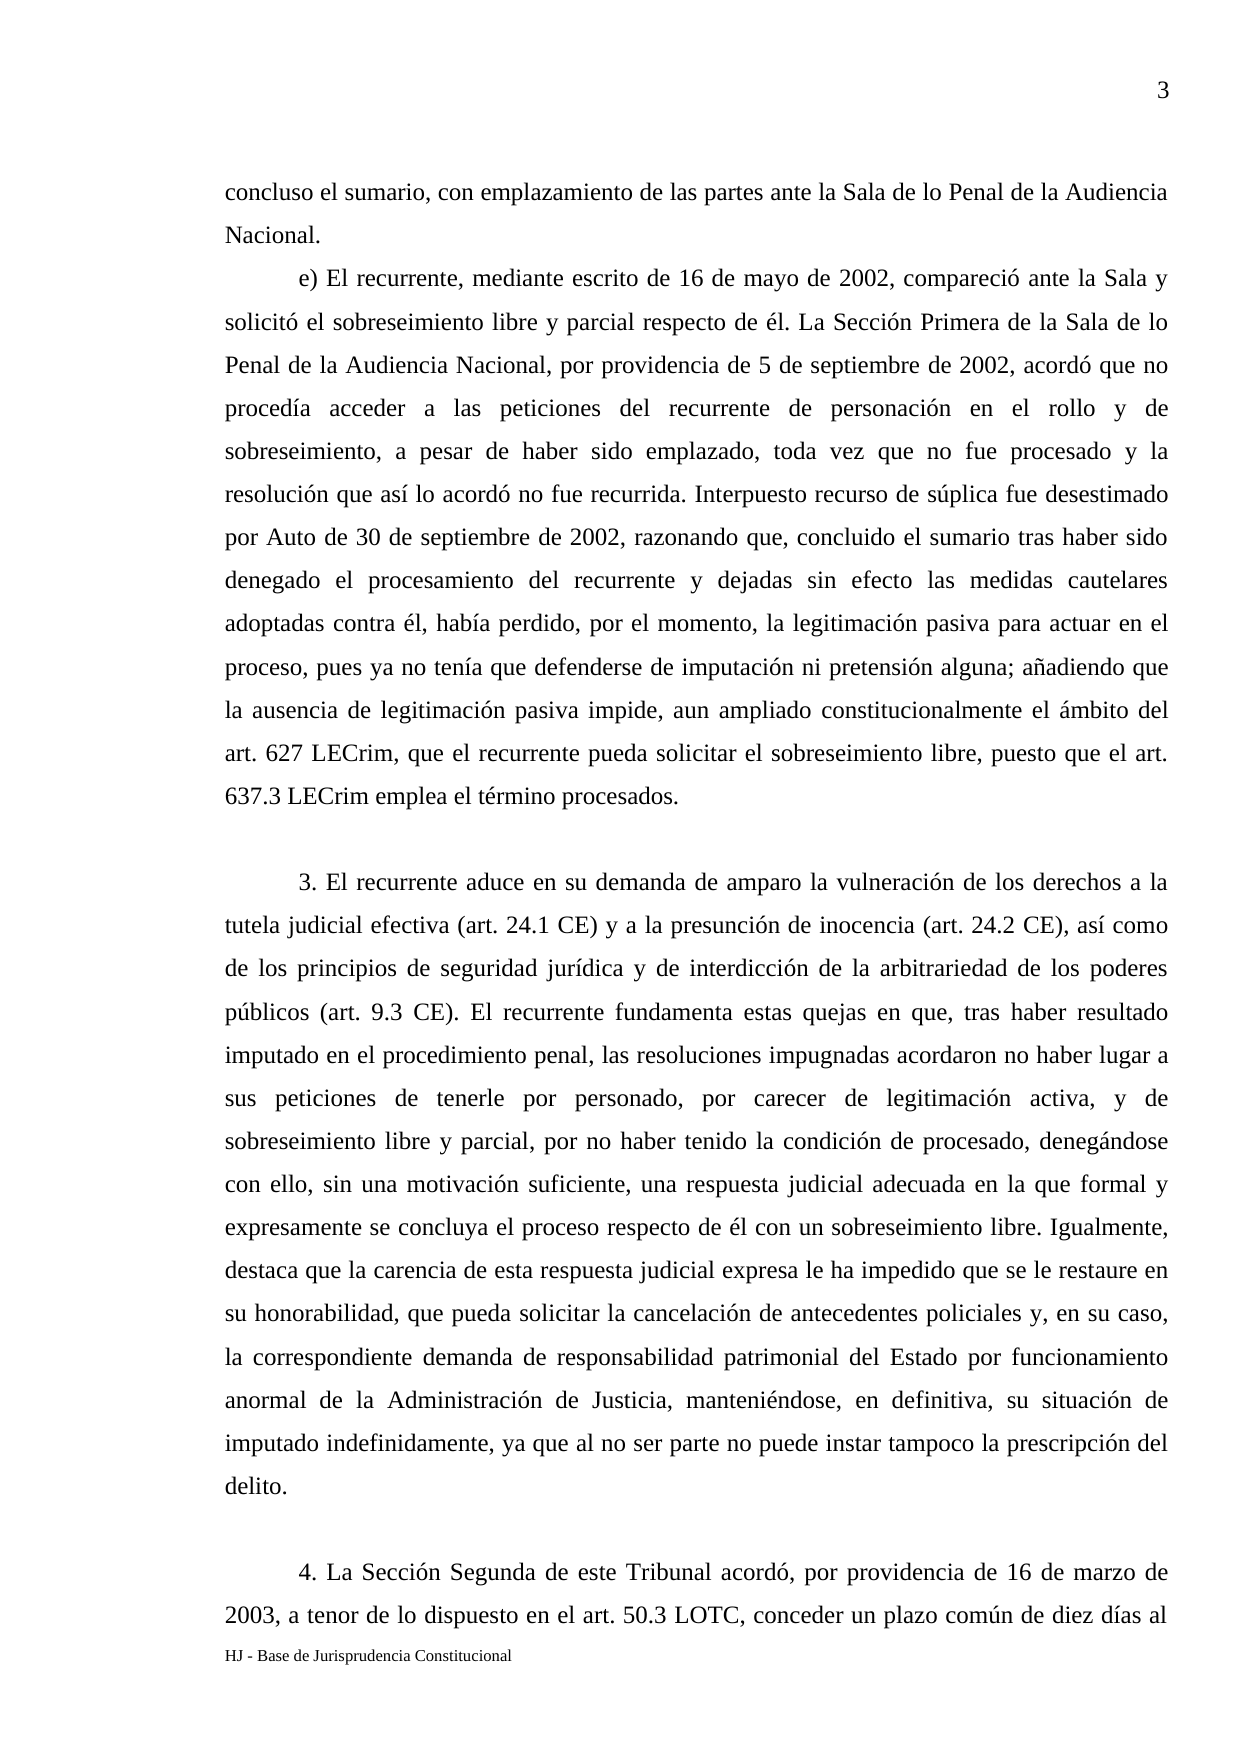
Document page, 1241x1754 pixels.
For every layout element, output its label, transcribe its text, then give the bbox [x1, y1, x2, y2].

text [224, 1557, 1169, 1629]
text 3. El recurrente aduce en su demanda de amparo la vulneración de los derechos a la tutela judicial efectiva (art. 24.1 CE) y a la presunción de inocencia (art. 24.2 CE), así como de los principios de seguridad jurídica y de interdicción de la arbitrariedad de los poderes públicos (art. 9.3 CE). El recurrente fundamenta estas quejas en que, tras haber resultado imputado en el procedimiento penal, las resoluciones impugnadas acordaron no haber lugar a sus peticiones de tenerle por personado, por carecer de legitimación activa, y de sobreseimiento libre y parcial, por no haber tenido la condición de procesado, denegándose con ello, sin una motivación suficiente, una respuesta judicial adecuada en la que formal y expresamente se concluya el proceso respecto de él con un sobreseimiento libre. Igualmente, destaca que la carencia de esta respuesta judicial expresa le ha impedido que se le restaure en su honorabilidad, que pueda solicitar la cancelación de antecedentes policiales y, en su caso, la correspondiente demanda de responsabilidad patrimonial del Estado por funcionamiento anormal de la Administración de Justicia, manteniéndose, en definitiva, su situación de imputado indefinidamente, ya que al no ser parte no puede instar tampoco la prescripción del delito. [224, 867, 1169, 1500]
text e) El recurrente, mediante escrito de 16 de mayo de 2002, compareció ante la Sala y solicitó el sobreseimiento libre y parcial respecto de él. La Sección Primera de la Sala de lo Penal de la Audiencia Nacional, por providencia de 5 de septiembre de 2002, acordó que no procedía acceder a las peticiones del recurrente de personación en el rollo y de sobreseimiento, a pesar de haber sido emplazado, toda vez que no fue procesado y la resolución que así lo acordó no fue recurrida. Interpuesto recurso de súplica fue desestimado por Auto de 30 de septiembre de 2002, razonando que, concluido el sumario tras haber sido denegado el procesamiento del recurrente y dejadas sin efecto las medidas cautelares adoptadas contra él, había perdido, por el momento, la legitimación pasiva para actuar en el proceso, pues ya no tenía que defenderse de imputación ni pretensión alguna; añadiendo que la ausencia de legitimación pasiva impide, aun ampliado constitucionalmente el ámbito del art. 627 LECrim, que el recurrente pueda solicitar el sobreseimiento libre, puesto que el art. 637.3 LECrim emplea el término procesados. [224, 263, 1169, 810]
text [224, 177, 1169, 249]
